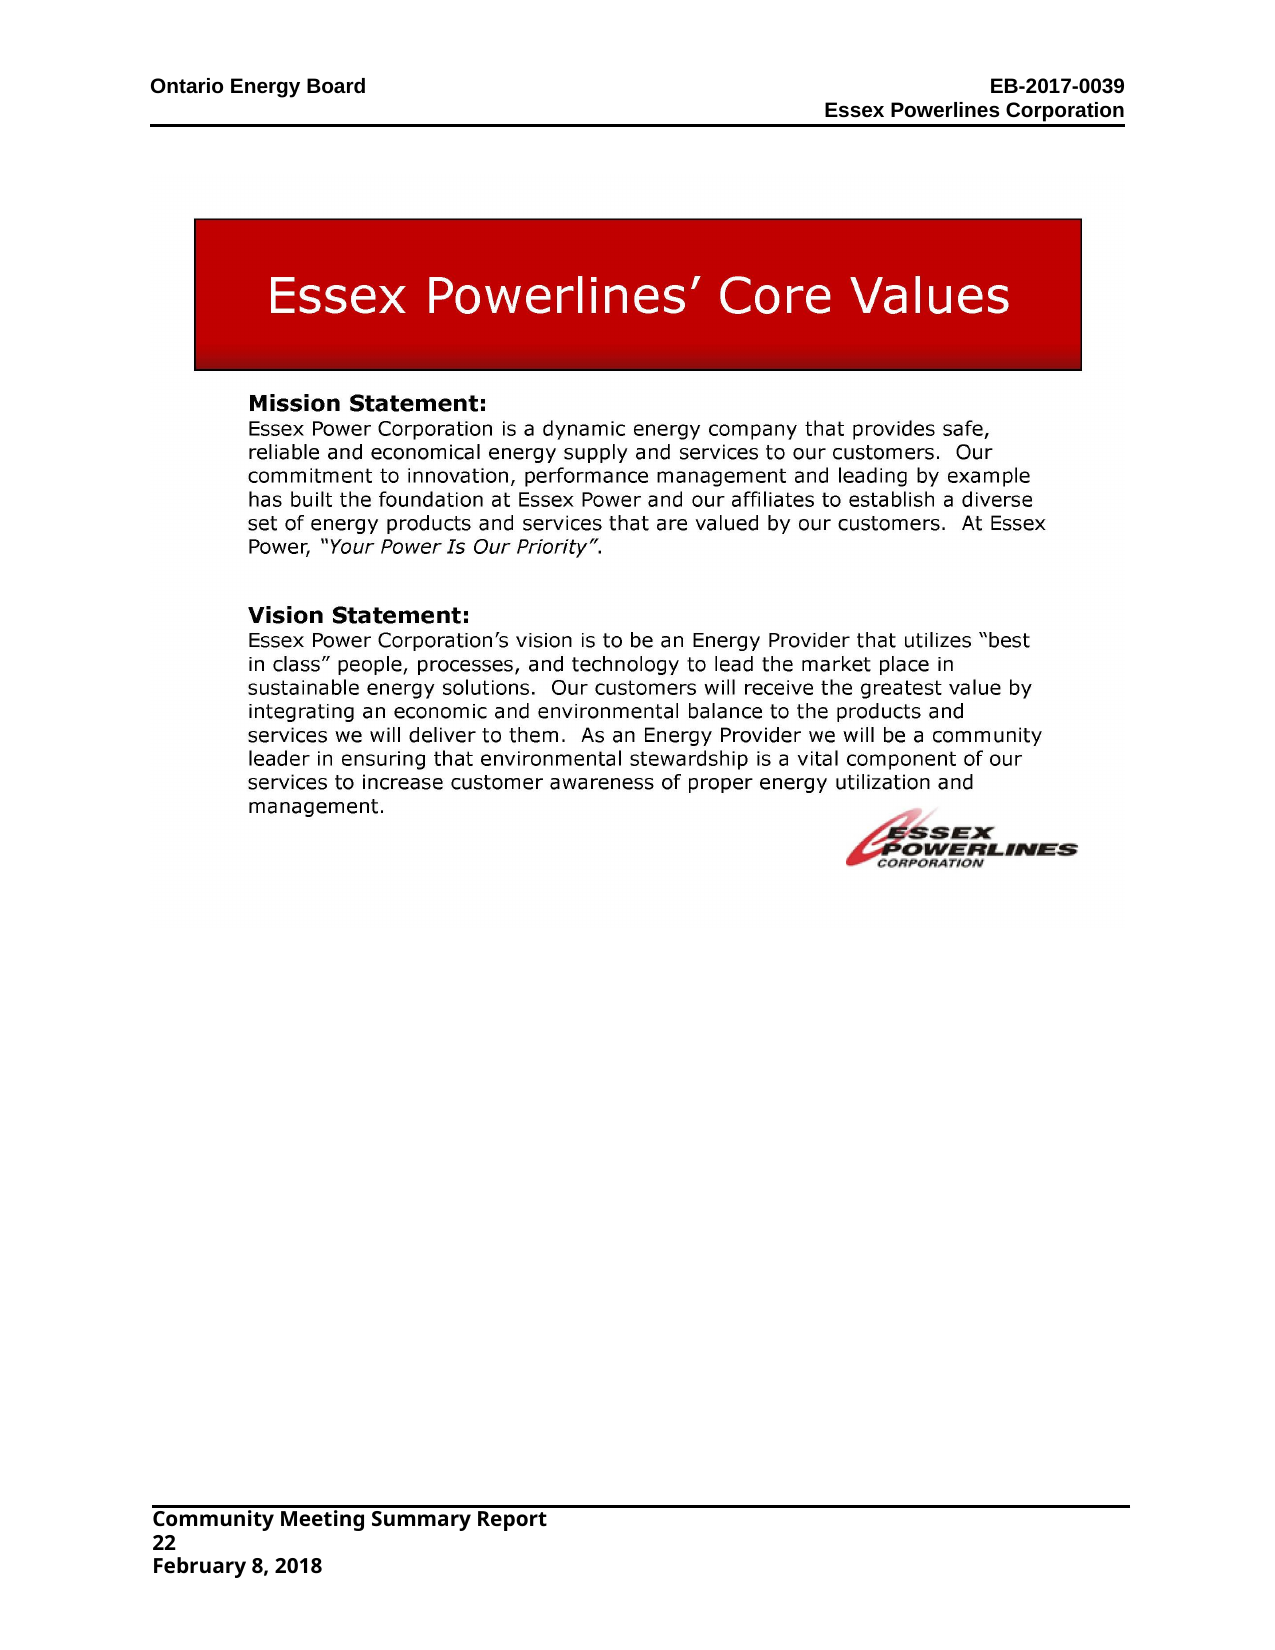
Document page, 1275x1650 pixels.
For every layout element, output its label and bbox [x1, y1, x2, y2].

picture [150, 174, 1125, 928]
